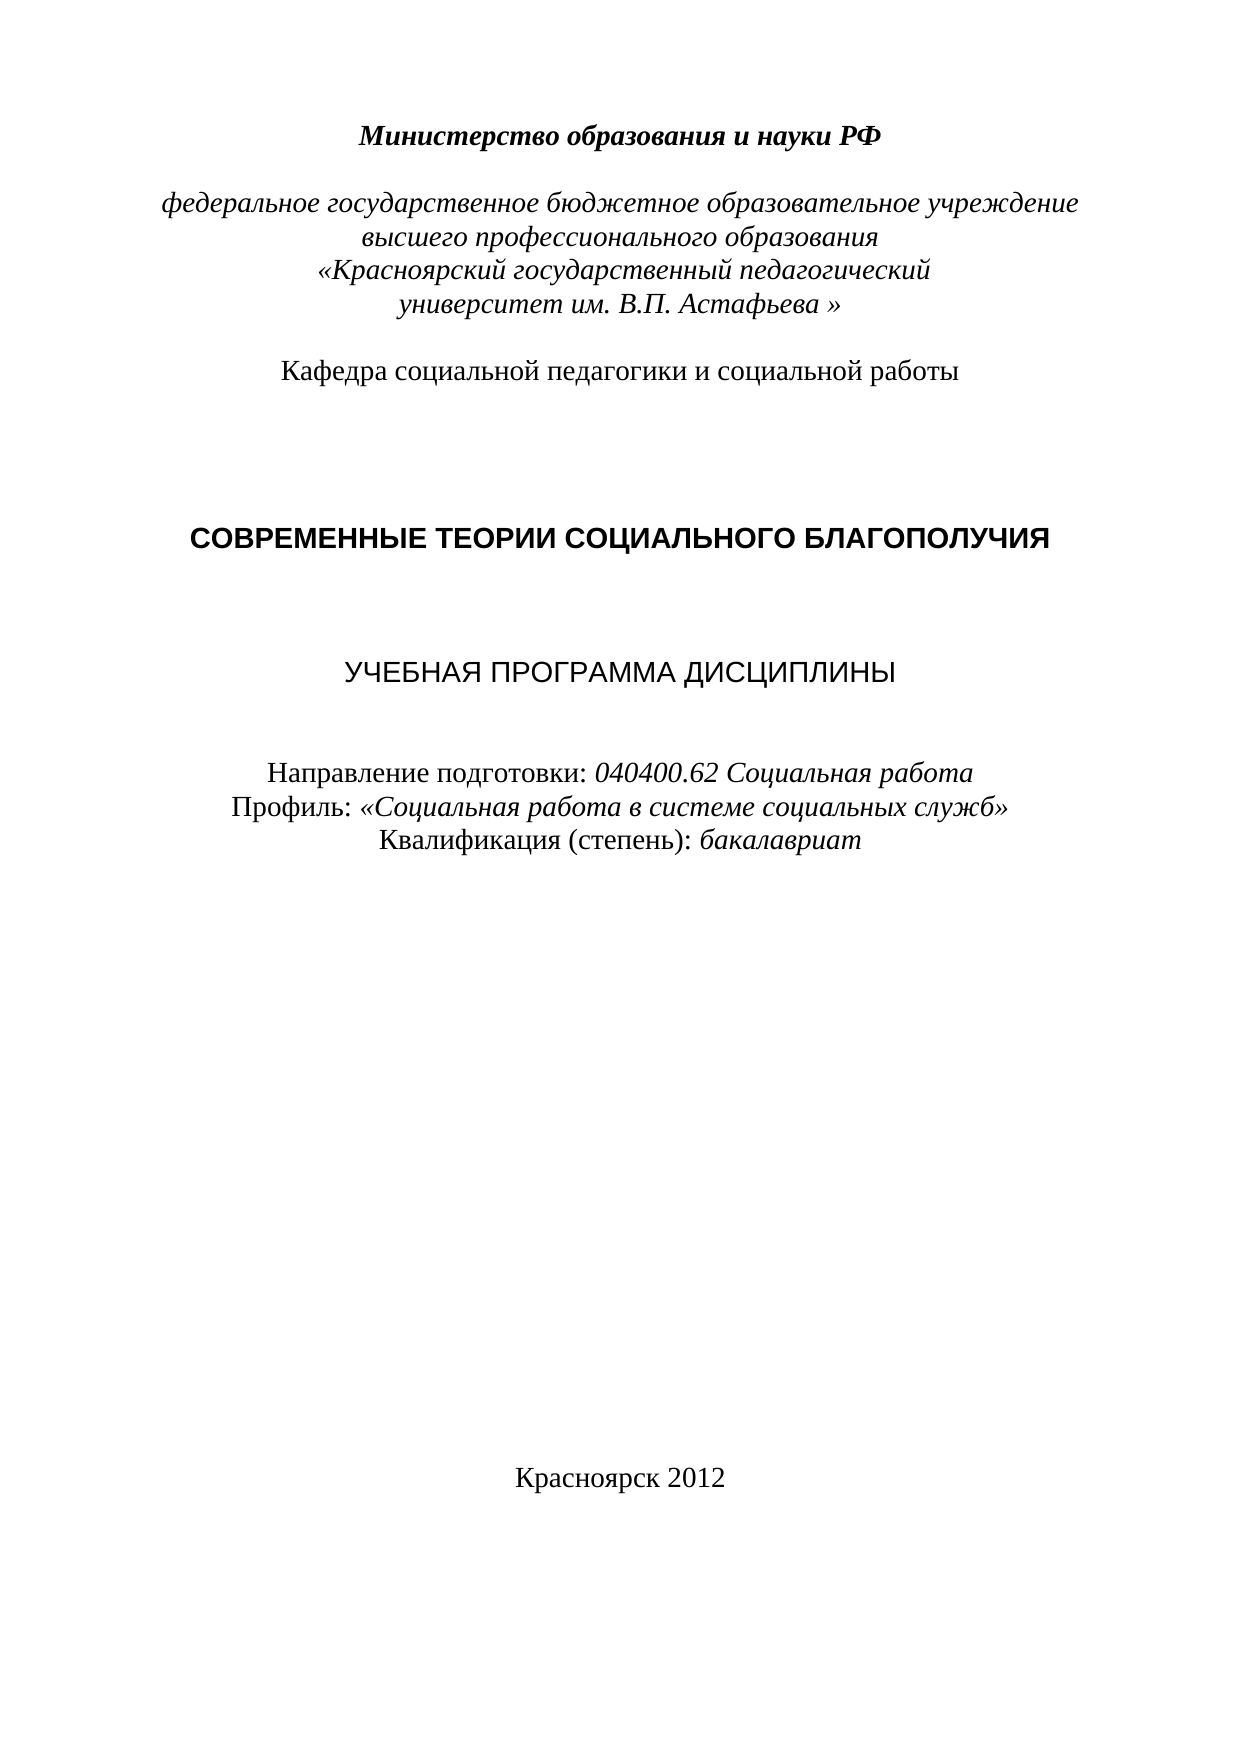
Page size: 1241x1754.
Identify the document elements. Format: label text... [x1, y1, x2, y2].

text Кафедра социальной педагогики и социальной работы [118, 353, 1122, 386]
text Профиль: «Социальная работа в системе социальных служб» [118, 789, 1122, 822]
title СОВРЕМЕННЫЕ ТЕОРИИ СОЦИАЛЬНОГО БЛАГОПОЛУЧИЯ [118, 521, 1122, 554]
subtitle Министерство образования и науки РФ [118, 118, 1122, 152]
title УЧЕБНАЯ ПРОГРАММА ДИСЦИПЛИНЫ [118, 655, 1122, 688]
text Направление подготовки: 040400.62 Социальная работа [118, 755, 1122, 789]
text Квалификация (степень): бакалавриат [118, 822, 1122, 856]
text Красноярск 2012 [118, 1460, 1122, 1493]
text «Красноярский государственный педагогический [118, 252, 1122, 286]
text федеральное государственное бюджетное образовательное учреждение высшего профессионального образования [118, 185, 1122, 252]
text университет им. В.П. Астафьева » [118, 286, 1122, 319]
